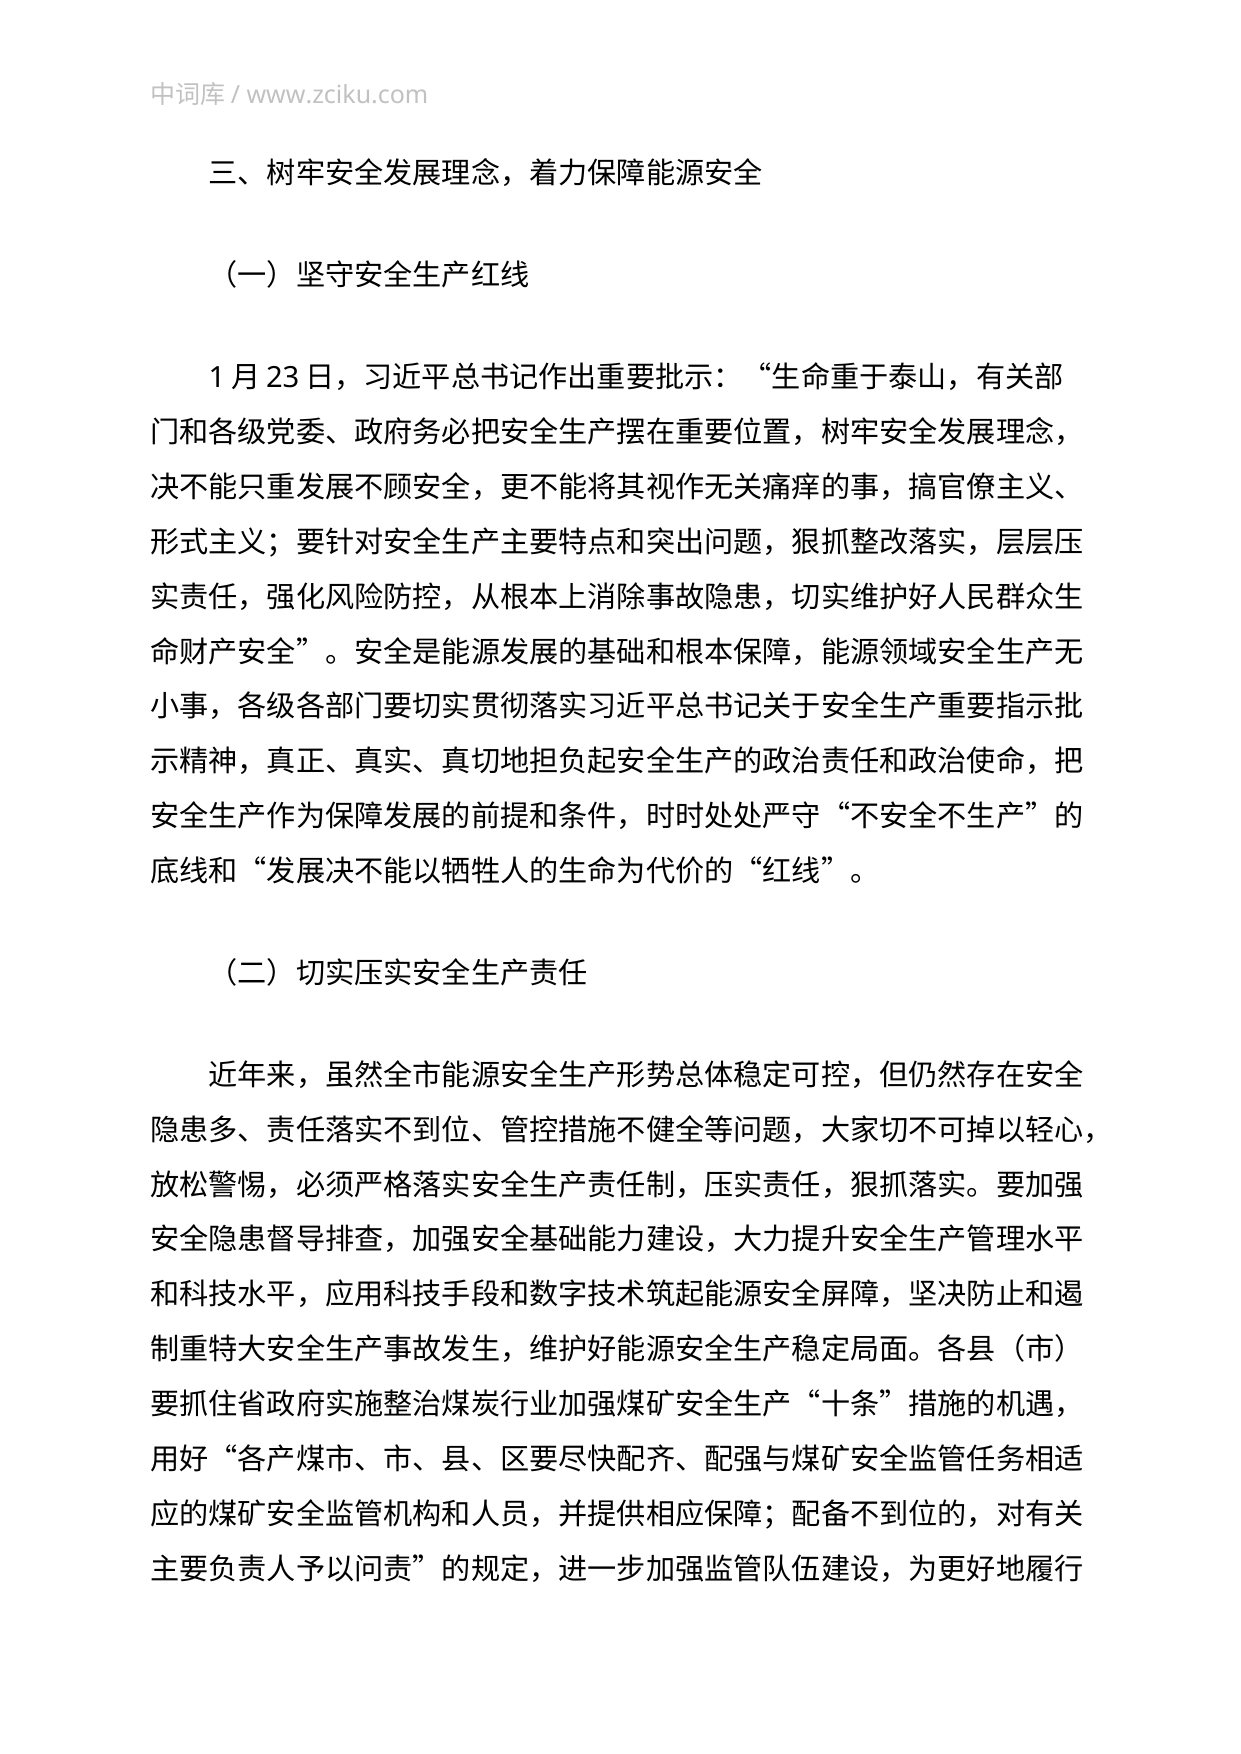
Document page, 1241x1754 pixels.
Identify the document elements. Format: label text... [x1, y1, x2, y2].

text （一）坚守安全生产红线 [150, 252, 1090, 294]
text 1月23日，习近平总书记作出重要批示：“生命重于泰山，有关部门和各级党委、政府务必把安全生产摆在重要位置，树牢安全发展理念，决不能只重发展不顾安全，更不能将其视作无关痛痒的事，搞官僚主义、形式主义；要针对安全生产主要特点和突出问题，狠抓整改落实，层层压实责任，强化风险防控，从根本上消除事故隐患，切实维护好人民群众生命财产安全”。安全是能源发展的基础和根本保障，能源领域安全生产无小事，各级各部门要切实贯彻落实习近平总书记关于安全生产重要指示批示精神，真正、真实、真切地担负起安全生产的政治责任和政治使命，把安全生产作为保障发展的前提和条件，时时处处严守“不安全不生产”的底线和“发展决不能以牺牲人的生命为代价的“红线”。 [150, 353, 1090, 890]
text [150, 1051, 1090, 1588]
text 三、树牢安全发展理念，着力保障能源安全 [150, 150, 1090, 192]
text （二）切实压实安全生产责任 [150, 949, 1090, 992]
